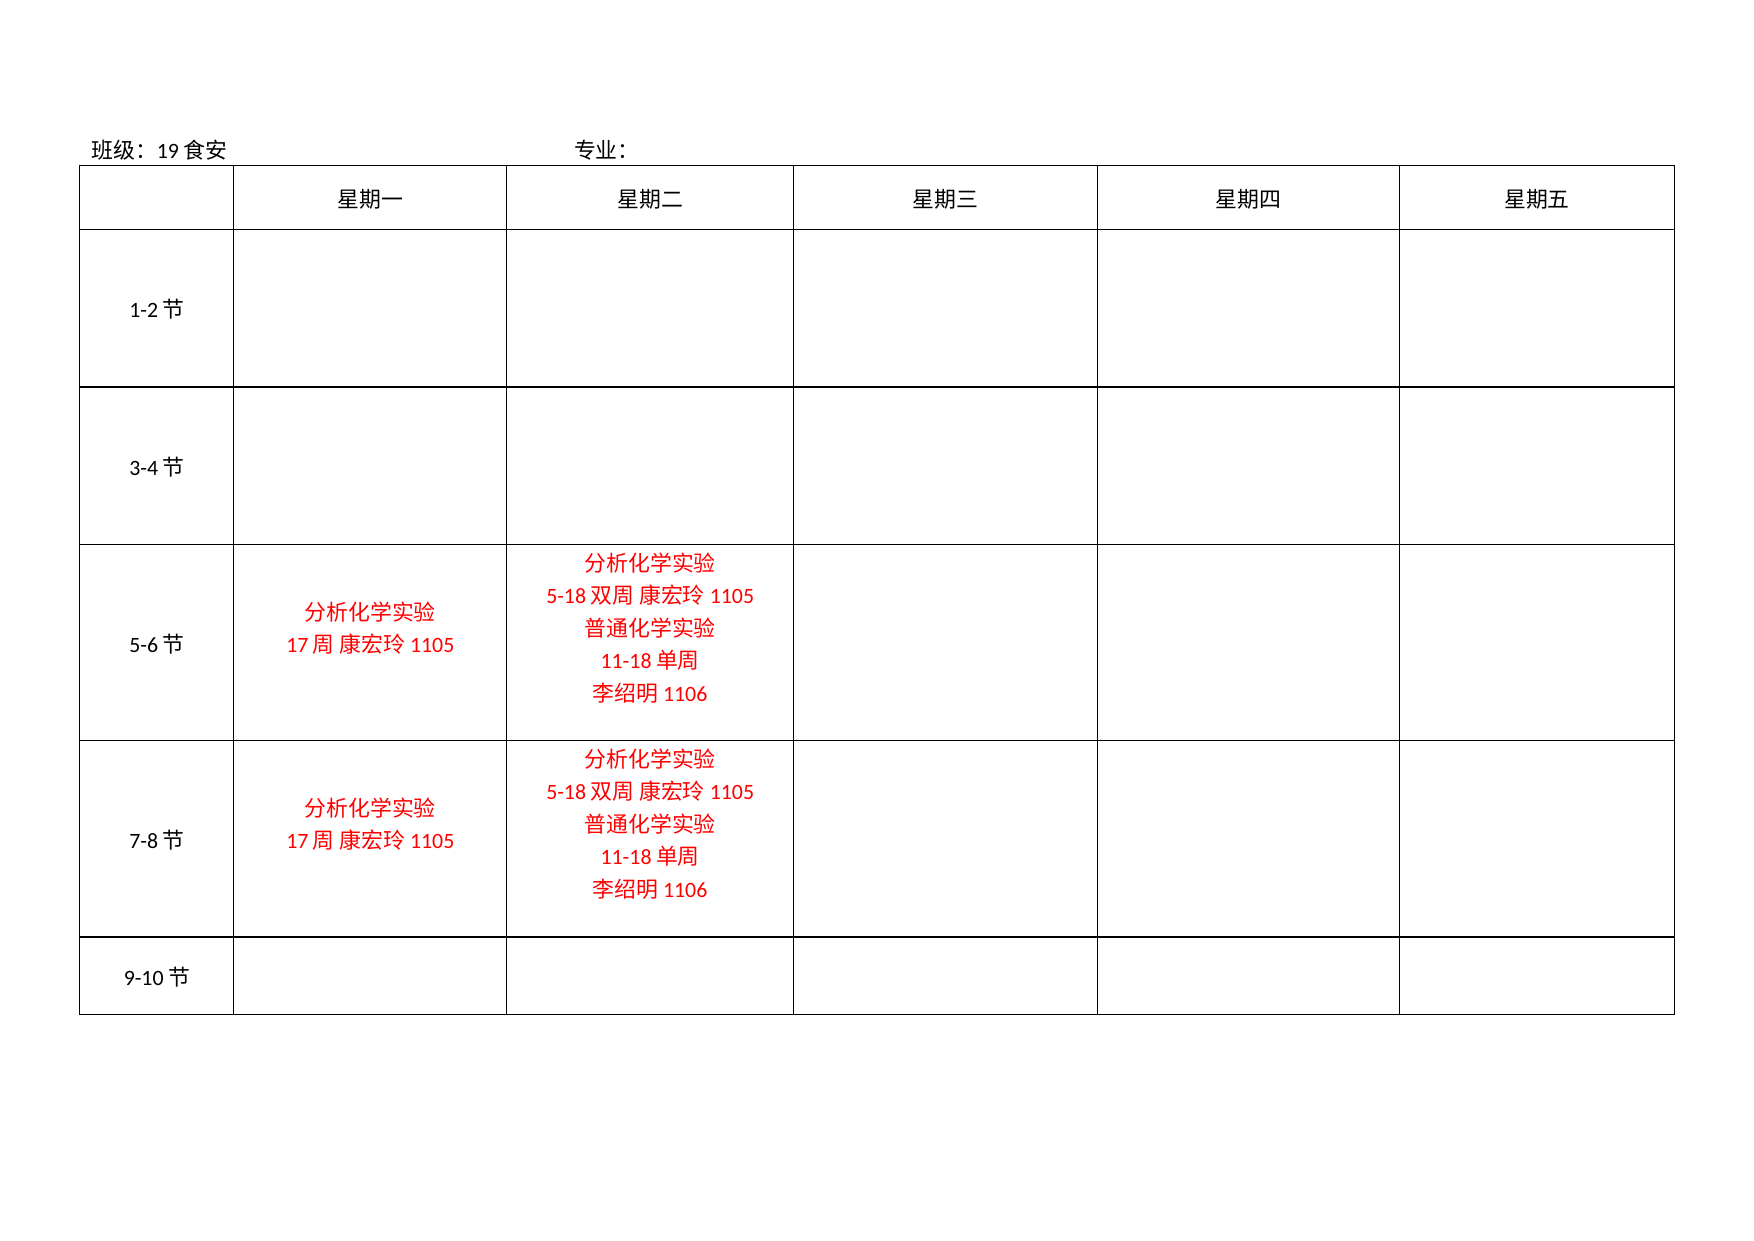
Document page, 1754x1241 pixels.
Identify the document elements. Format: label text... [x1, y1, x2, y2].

table_cell [794, 388, 1097, 544]
table_cell [1400, 230, 1674, 386]
table_cell [794, 741, 1097, 936]
table_cell [794, 938, 1097, 1013]
table_cell [794, 545, 1097, 740]
table_cell [507, 388, 793, 544]
table_header [80, 166, 233, 229]
table_cell [1400, 545, 1674, 740]
table_cell [507, 230, 793, 386]
table_cell [234, 230, 506, 386]
table_cell [1098, 388, 1399, 544]
table_cell [1098, 741, 1399, 936]
table_cell [1098, 230, 1399, 386]
table_cell 分析化学实验 17周 康宏玲 1105 [234, 741, 506, 936]
table_cell 5-6节 [80, 545, 233, 740]
table_cell 分析化学实验 17周 康宏玲 1105 [234, 545, 506, 740]
table_cell [1400, 388, 1674, 544]
table_cell [1400, 741, 1674, 936]
table_header 星期一 [234, 166, 506, 229]
table_cell 3-4节 [80, 388, 233, 544]
table_cell [1098, 938, 1399, 1013]
table_cell [1098, 545, 1399, 740]
table_cell 7-8节 [80, 741, 233, 936]
table_cell [794, 230, 1097, 386]
table_cell [234, 938, 506, 1013]
table_header 星期五 [1400, 166, 1674, 229]
table_cell [507, 938, 793, 1013]
table_header 星期三 [794, 166, 1097, 229]
table_cell 分析化学实验 5-18双周 康宏玲 1105 普通化学实验 11-18单周 李绍明 1106 [507, 545, 793, 740]
table_header 星期二 [507, 166, 793, 229]
table_cell [1400, 938, 1674, 1013]
text 班级：19食安 专业： [91, 133, 1663, 165]
table_header 星期四 [1098, 166, 1399, 229]
table_cell 1-2节 [80, 230, 233, 386]
table_cell 分析化学实验 5-18双周 康宏玲 1105 普通化学实验 11-18单周 李绍明 1106 [507, 741, 793, 936]
table_cell 9-10节 [80, 938, 233, 1013]
table_cell [234, 388, 506, 544]
